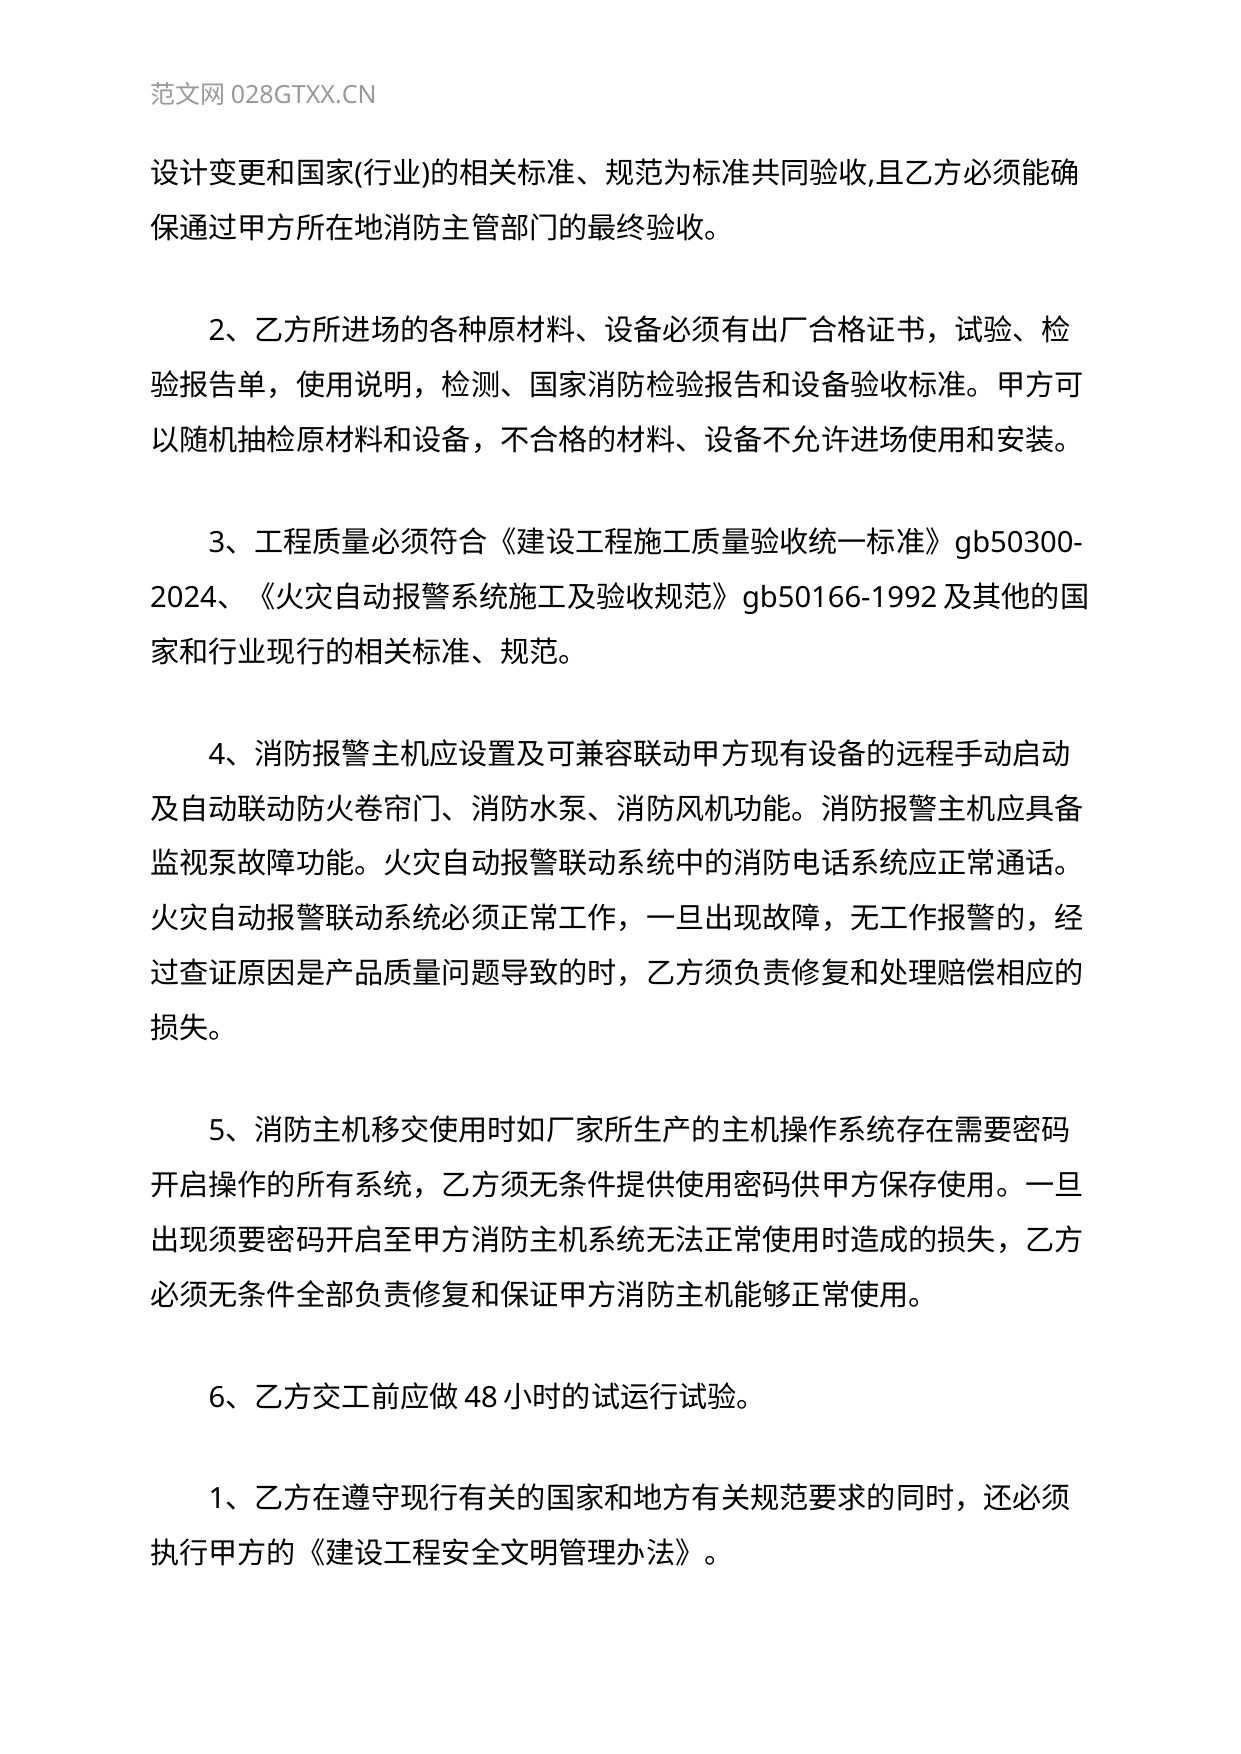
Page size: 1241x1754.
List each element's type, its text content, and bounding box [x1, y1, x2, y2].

text 6、乙方交工前应做48小时的试运行试验。 [150, 1373, 1090, 1416]
text 3、工程质量必须符合《建设工程施工质量验收统一标准》gb50300-2024、《火灾自动报警系统施工及验收规范》gb50166-1992及其他的国家和行业现行的相关标准、规范。 [150, 518, 1090, 671]
text 1、乙方在遵守现行有关的国家和地方有关规范要求的同时，还必须执行甲方的《建设工程安全文明管理办法》。 [150, 1475, 1090, 1572]
text 4、消防报警主机应设置及可兼容联动甲方现有设备的远程手动启动及自动联动防火卷帘门、消防水泵、消防风机功能。消防报警主机应具备监视泵故障功能。火灾自动报警联动系统中的消防电话系统应正常通话。火灾自动报警联动系统必须正常工作，一旦出现故障，无工作报警的，经过查证原因是产品质量问题导致的时，乙方须负责修复和处理赔偿相应的损失。 [150, 730, 1090, 1047]
text 5、消防主机移交使用时如厂家所生产的主机操作系统存在需要密码开启操作的所有系统，乙方须无条件提供使用密码供甲方保存使用。一旦出现须要密码开启至甲方消防主机系统无法正常使用时造成的损失，乙方必须无条件全部负责修复和保证甲方消防主机能够正常使用。 [150, 1107, 1090, 1314]
text 2、乙方所进场的各种原材料、设备必须有出厂合格证书，试验、检验报告单，使用说明，检测、国家消防检验报告和设备验收标准。甲方可以随机抽检原材料和设备，不合格的材料、设备不允许进场使用和安装。 [150, 307, 1090, 459]
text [150, 150, 1090, 247]
